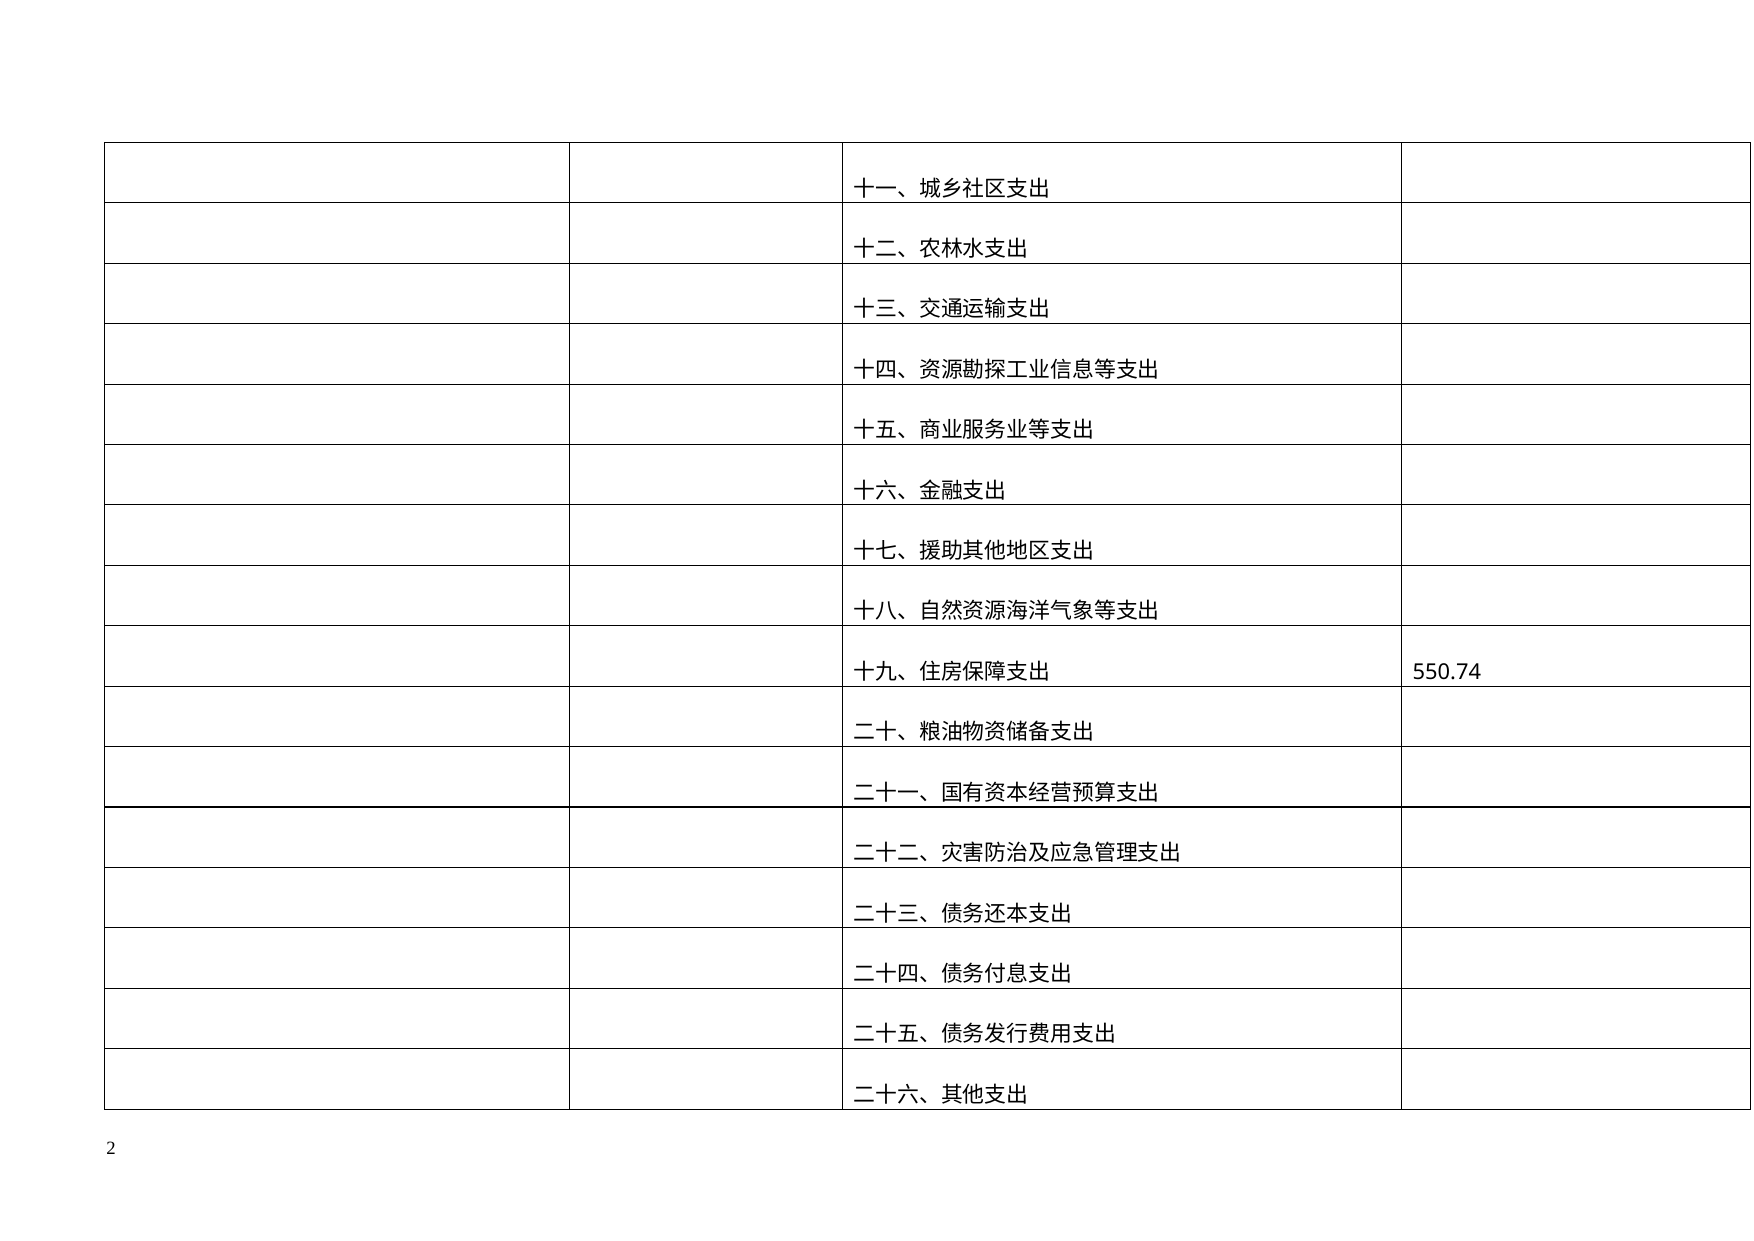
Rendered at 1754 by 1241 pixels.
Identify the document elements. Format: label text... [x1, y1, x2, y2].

table_cell 二十六、其他支出 [843, 1049, 1401, 1108]
table_cell 十七、援助其他地区支出 [843, 505, 1401, 565]
table_cell 十五、商业服务业等支出 [843, 385, 1401, 444]
table_cell [1402, 868, 1750, 927]
table_cell [105, 989, 569, 1048]
table_cell [570, 868, 842, 927]
table_cell [570, 566, 842, 625]
table_cell [1402, 808, 1750, 867]
table_cell [570, 1049, 842, 1108]
table_cell [1402, 566, 1750, 625]
table_cell 十六、金融支出 [843, 445, 1401, 504]
table_cell [105, 143, 569, 202]
table_cell 二十一、国有资本经营预算支出 [843, 747, 1401, 806]
table_cell [1402, 505, 1750, 565]
table_cell [1402, 203, 1750, 263]
table_cell [105, 626, 569, 686]
table_cell [105, 445, 569, 504]
table_cell 二十、粮油物资储备支出 [843, 687, 1401, 746]
table_cell [1402, 1049, 1750, 1108]
table_cell [1402, 747, 1750, 806]
table_cell [105, 505, 569, 565]
table_cell [570, 445, 842, 504]
table_cell [1402, 385, 1750, 444]
table_cell [105, 566, 569, 625]
table_cell [570, 505, 842, 565]
table_cell [570, 264, 842, 323]
table_cell 二十二、灾害防治及应急管理支出 [843, 808, 1401, 867]
table_cell [105, 808, 569, 867]
table_cell [105, 264, 569, 323]
table_cell 十三、交通运输支出 [843, 264, 1401, 323]
table_cell [105, 928, 569, 988]
table_cell [570, 928, 842, 988]
table_cell [570, 385, 842, 444]
table_cell [570, 687, 842, 746]
table_cell 二十五、债务发行费用支出 [843, 989, 1401, 1048]
table_cell 十一、城乡社区支出 [843, 143, 1401, 202]
table_cell [570, 808, 842, 867]
table_cell 550.74 [1402, 626, 1750, 686]
table_cell [1402, 264, 1750, 323]
table_cell [1402, 324, 1750, 383]
table_cell [1402, 445, 1750, 504]
table_cell [570, 989, 842, 1048]
table_cell 十九、住房保障支出 [843, 626, 1401, 686]
table_cell [105, 385, 569, 444]
table_cell [1402, 143, 1750, 202]
table_cell [570, 747, 842, 806]
table_cell [1402, 989, 1750, 1048]
table_cell [570, 626, 842, 686]
table_cell [105, 1049, 569, 1108]
table_cell [105, 868, 569, 927]
table_cell 十二、农林水支出 [843, 203, 1401, 263]
table_cell [105, 324, 569, 383]
table_cell 二十三、债务还本支出 [843, 868, 1401, 927]
table_cell 十八、自然资源海洋气象等支出 [843, 566, 1401, 625]
table_cell [1402, 928, 1750, 988]
table_cell [570, 324, 842, 383]
table_cell [105, 747, 569, 806]
table_cell [105, 687, 569, 746]
table_cell 十四、资源勘探工业信息等支出 [843, 324, 1401, 383]
table_cell [1402, 687, 1750, 746]
table_cell [105, 203, 569, 263]
table_cell [570, 203, 842, 263]
table_cell 二十四、债务付息支出 [843, 928, 1401, 988]
table_cell [570, 143, 842, 202]
